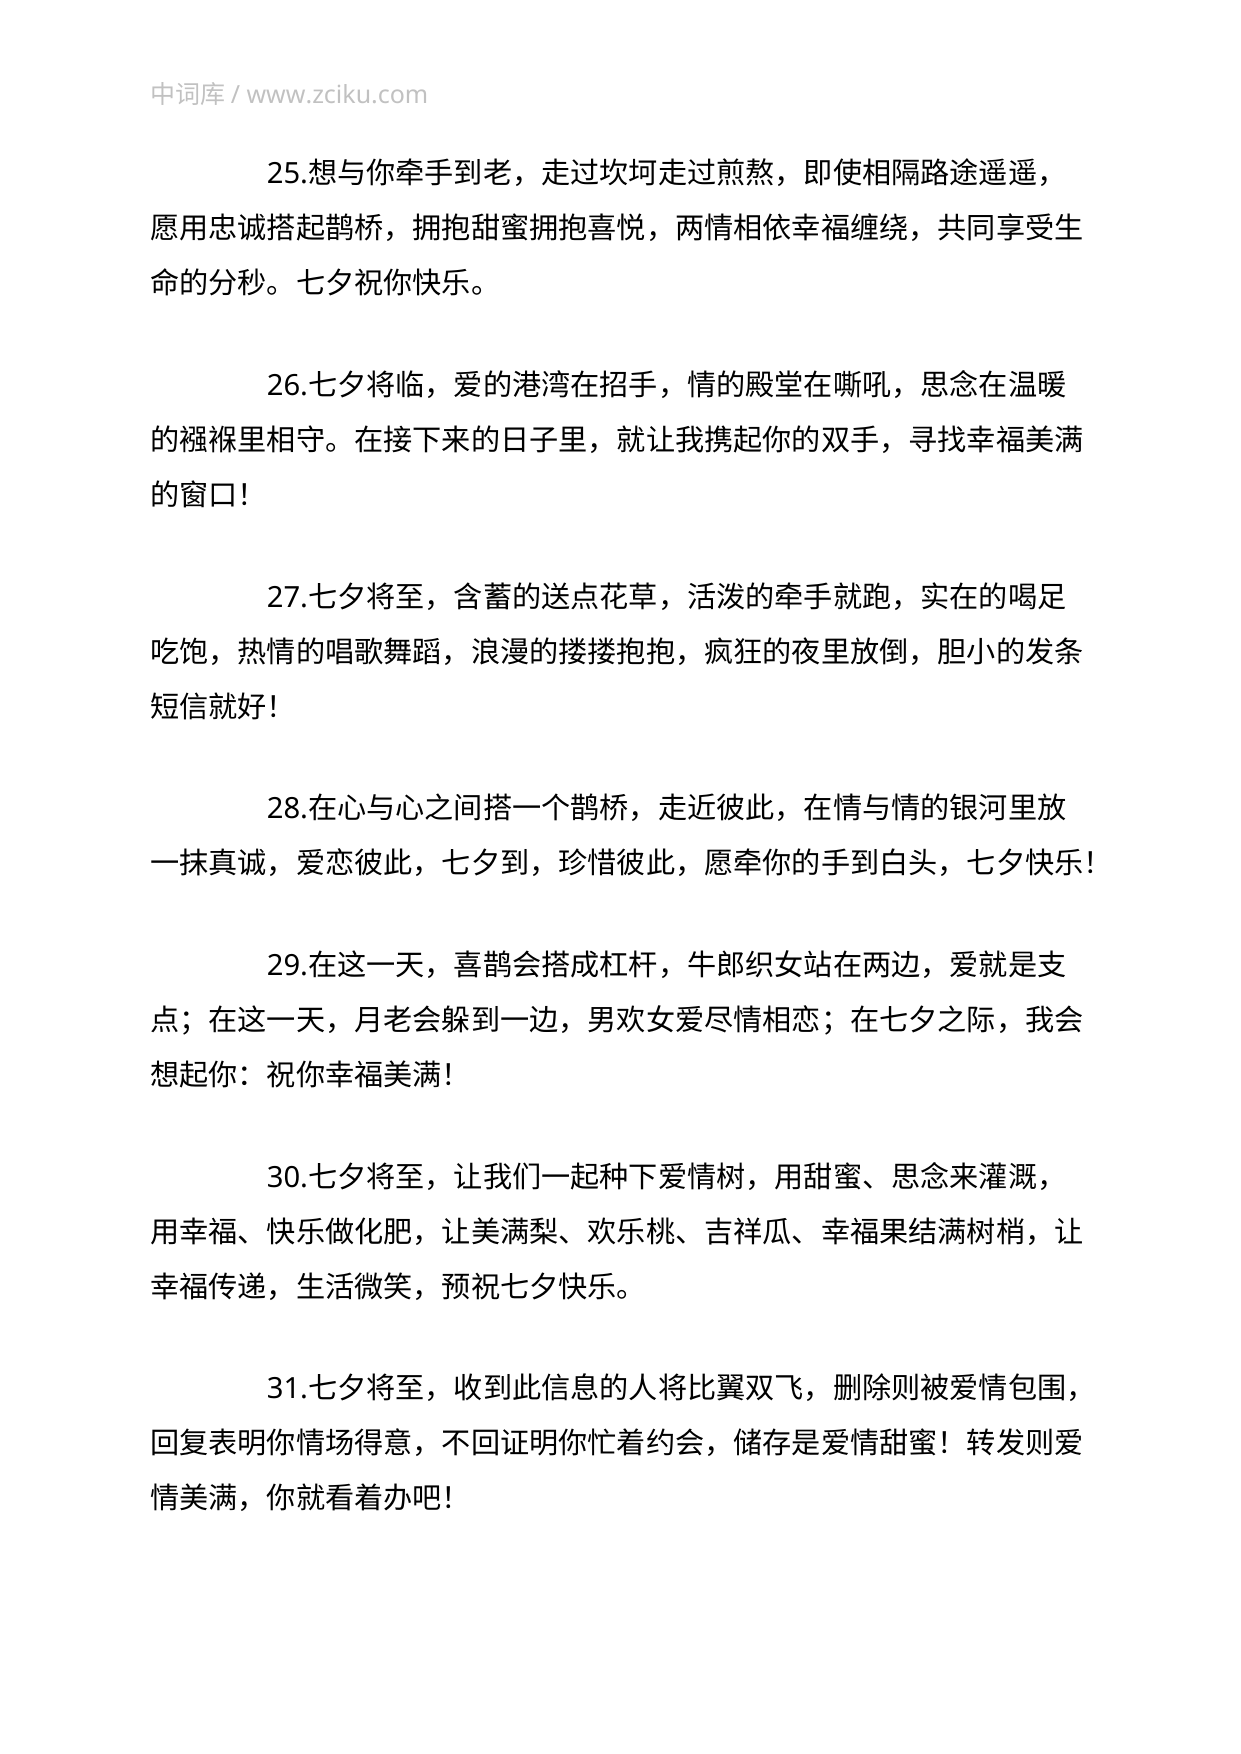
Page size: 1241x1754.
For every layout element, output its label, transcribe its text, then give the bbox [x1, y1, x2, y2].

text 25.想与你牵手到老，走过坎坷走过煎熬，即使相隔路途遥遥，愿用忠诚搭起鹊桥，拥抱甜蜜拥抱喜悦，两情相依幸福缠绕，共同享受生命的分秒。七夕祝你快乐。 [150, 150, 1090, 302]
text 30.七夕将至，让我们一起种下爱情树，用甜蜜、思念来灌溉，用幸福、快乐做化肥，让美满梨、欢乐桃、吉祥瓜、幸福果结满树梢，让幸福传递，生活微笑，预祝七夕快乐。 [150, 1153, 1090, 1306]
text 28.在心与心之间搭一个鹊桥，走近彼此，在情与情的银河里放一抹真诚，爱恋彼此，七夕到，珍惜彼此，愿牵你的手到白头，七夕快乐！ [150, 785, 1090, 882]
text 26.七夕将临，爱的港湾在招手，情的殿堂在嘶吼，思念在温暖的襁褓里相守。在接下来的日子里，就让我携起你的双手，寻找幸福美满的窗口！ [150, 362, 1090, 514]
text 29.在这一天，喜鹊会搭成杠杆，牛郎织女站在两边，爱就是支点；在这一天，月老会躲到一边，男欢女爱尽情相恋；在七夕之际，我会想起你：祝你幸福美满！ [150, 942, 1090, 1094]
text 31.七夕将至，收到此信息的人将比翼双飞，删除则被爱情包围，回复表明你情场得意，不回证明你忙着约会，储存是爱情甜蜜！转发则爱情美满，你就看着办吧！ [150, 1365, 1090, 1517]
text 27.七夕将至，含蓄的送点花草，活泼的牵手就跑，实在的喝足吃饱，热情的唱歌舞蹈，浪漫的搂搂抱抱，疯狂的夜里放倒，胆小的发条短信就好！ [150, 573, 1090, 726]
